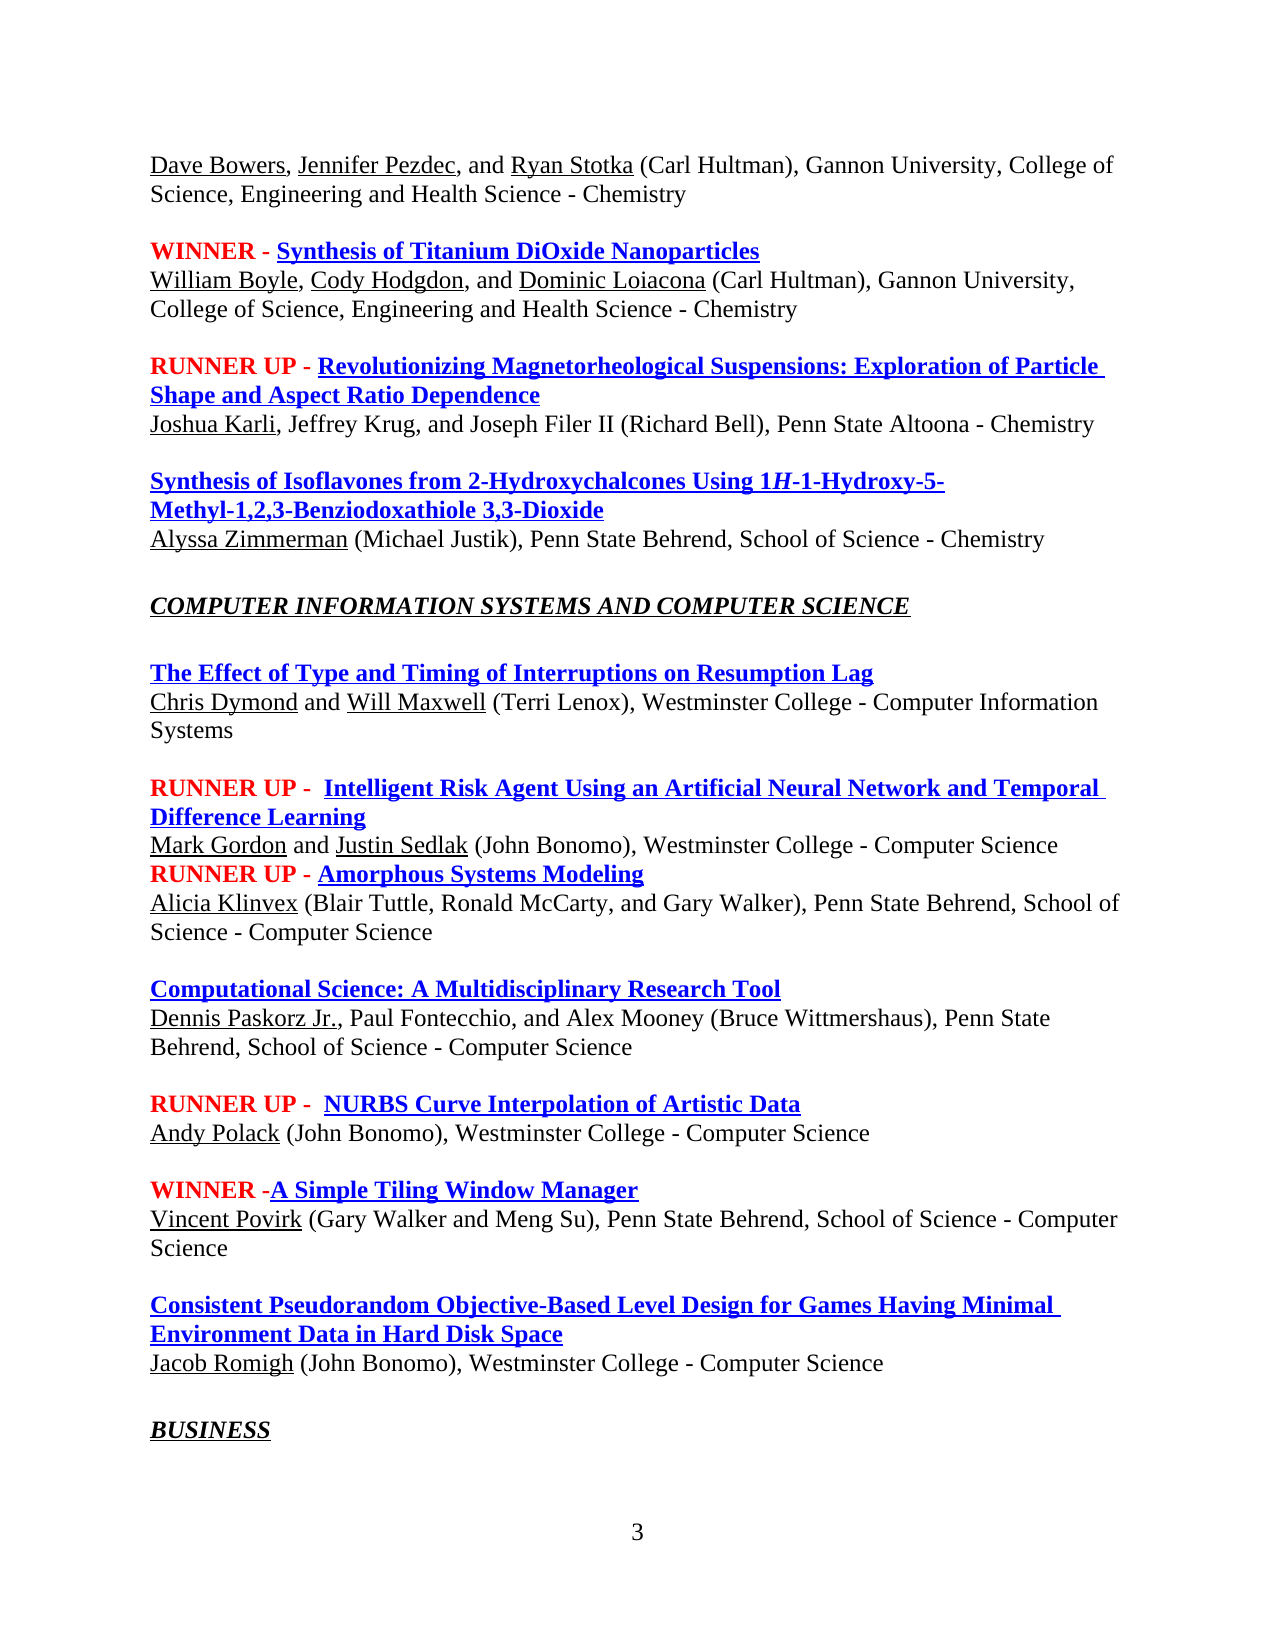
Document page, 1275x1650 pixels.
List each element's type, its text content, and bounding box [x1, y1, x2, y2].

text Joshua Karli, Jeffrey Krug, and Joseph Filer II (Richard Bell), Penn State Altoona - Chemistry [150, 409, 1125, 437]
text RUNNER UP - Amorphous Systems Modeling [150, 859, 1125, 888]
text Andy Polack (John Bonomo), Westminster College - Computer Science [150, 1118, 1125, 1147]
text William Boyle, Cody Hodgdon, and Dominic Loiacona (Carl Hultman), Gannon University, College of Science, Engineering and Health Science - Chemistry [150, 265, 1125, 322]
subtitle COMPUTER INFORMATION SYSTEMS AND COMPUTER SCIENCE [150, 591, 1125, 619]
text Vincent Povirk (Gary Walker and Meng Su), Penn State Behrend, School of Science - Computer Science [150, 1204, 1125, 1262]
text Alicia Klinvex (Blair Tuttle, Ronald McCarty, and Gary Walker), Penn State Behrend, School of Science - Computer Science [150, 888, 1125, 945]
subtitle BUSINESS [150, 1415, 1125, 1444]
text WINNER -A Simple Tiling Window Manager [150, 1175, 1125, 1204]
text Alyssa Zimmerman (Michael Justik), Penn State Behrend, School of Science - Chemistry [150, 524, 1125, 552]
text RUNNER UP - Intelligent Risk Agent Using an Artificial Neural Network and Temporal Difference Learning [150, 773, 1125, 830]
text Synthesis of Isoflavones from 2-Hydroxychalcones Using 1H-1-Hydroxy-5- [150, 466, 1125, 495]
text Dennis Paskorz Jr., Paul Fontecchio, and Alex Mooney (Bruce Wittmershaus), Penn State Behrend, School of Science - Computer Science [150, 1003, 1125, 1060]
text Consistent Pseudorandom Objective-Based Level Design for Games Having Minimal Environment Data in Hard Disk Space [150, 1290, 1125, 1348]
text Dave Bowers, Jennifer Pezdec, and Ryan Stotka (Carl Hultman), Gannon University, College of Science, Engineering and Health Science - Chemistry [150, 150, 1125, 207]
text Jacob Romigh (John Bonomo), Westminster College - Computer Science [150, 1348, 1125, 1377]
text RUNNER UP - NURBS Curve Interpolation of Artistic Data [150, 1089, 1125, 1118]
text RUNNER UP - Revolutionizing Magnetorheological Suspensions: Exploration of Particle Shape and Aspect Ratio Dependence [150, 351, 1125, 409]
text Methyl-1,2,3-Benziodoxathiole 3,3-Dioxide [150, 495, 1125, 524]
text WINNER - Synthesis of Titanium DiOxide Nanoparticles [150, 236, 1125, 265]
text The Effect of Type and Timing of Interruptions on Resumption Lag [150, 658, 1125, 687]
text Computational Science: A Multidisciplinary Research Tool [150, 974, 1125, 1003]
text Mark Gordon and Justin Sedlak (John Bonomo), Westminster College - Computer Science [150, 830, 1125, 859]
text Chris Dymond and Will Maxwell (Terri Lenox), Westminster College - Computer Information Systems [150, 687, 1125, 744]
